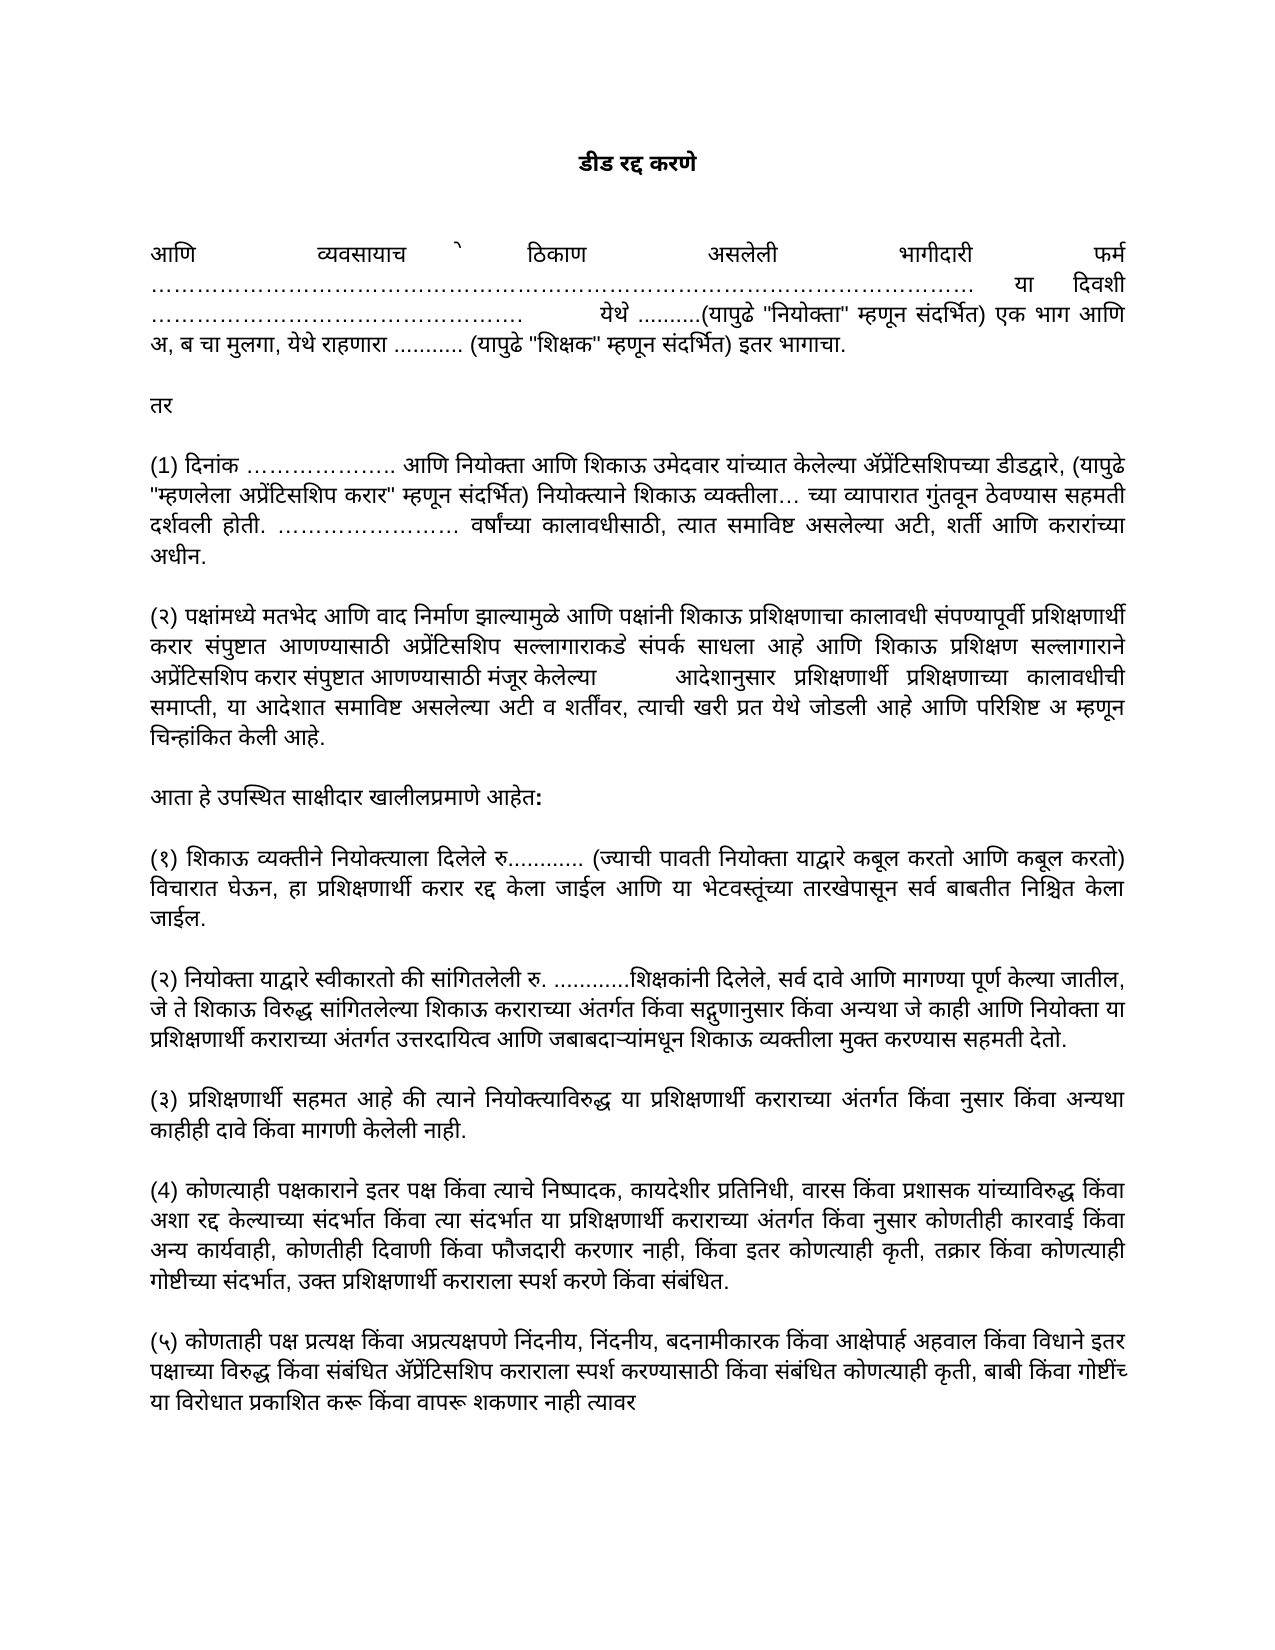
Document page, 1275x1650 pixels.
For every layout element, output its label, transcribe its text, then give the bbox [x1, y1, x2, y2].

text आता हे उपस्थित साक्षीदार खालीलप्रमाणे आहेत: [150, 784, 1125, 811]
text आणि व्यवसायाचे ठिकाण असलेली भागीदारी फर्म ……………………………………………………………………………………………… या दिवशी …………………………………………. येथे ..........(यापुढे "नियोक्ता" म्हणून संदर्भित) एक भाग आणि अ, ब चा मुलगा, येथे राहणारा ........... (यापुढे "शिक्षक" म्हणून संदर्भित) इतर भागाचा. [150, 241, 1125, 358]
text (२) नियोक्ता याद्वारे स्वीकारतो की सांगितलेली रु. ............शिक्षकांनी दिलेले, सर्व दावे आणि मागण्या पूर्ण केल्या जातील, जे ते शिकाऊ विरुद्ध सांगितलेल्या शिकाऊ कराराच्या अंतर्गत किंवा सद्गुणानुसार किंवा अन्यथा जे काही आणि नियोक्ता या प्रशिक्षणार्थी कराराच्या अंतर्गत उत्तरदायित्व आणि जबाबदाऱ्यांमधून शिकाऊ व्यक्तीला मुक्त करण्यास सहमती देतो. [150, 966, 1125, 1052]
text (३) प्रशिक्षणार्थी सहमत आहे की त्याने नियोक्त्याविरुद्ध या प्रशिक्षणार्थी कराराच्या अंतर्गत किंवा नुसार किंवा अन्यथा काहीही दावे किंवा मागणी केलेली नाही. [150, 1086, 1125, 1143]
text (१) शिकाऊ व्यक्तीने नियोक्त्याला दिलेले रु............ (ज्याची पावती नियोक्ता याद्वारे कबूल करतो आणि कबूल करतो) विचारात घेऊन, हा प्रशिक्षणार्थी करार रद्द केला जाईल आणि या भेटवस्तूंच्या तारखेपासून सर्व बाबतीत निश्चित केला जाईल. [150, 845, 1125, 932]
text (५) कोणताही पक्ष प्रत्‍यक्ष किंवा अप्रत्‍यक्षपणे निंदनीय, निंदनीय, बदनामीकारक किंवा आक्षेपार्ह अहवाल किंवा विधाने इतर पक्षाच्‍या विरुद्ध किंवा संबंधित अ‍ॅप्रेंटिसशिप कराराला स्पर्श करण्‍यासाठी किंवा संबंधित कोणत्‍याही कृती, बाबी किंवा गोष्टींच्‍या विरोधात प्रकाशित करू किंवा वापरू शकणार नाही त्यावर [150, 1328, 1125, 1415]
text (4) कोणत्याही पक्षकाराने इतर पक्ष किंवा त्याचे निष्पादक, कायदेशीर प्रतिनिधी, वारस किंवा प्रशासक यांच्याविरुद्ध किंवा अशा रद्द केल्याच्या संदर्भात किंवा त्या संदर्भात या प्रशिक्षणार्थी कराराच्या अंतर्गत किंवा नुसार कोणतीही कारवाई किंवा अन्य कार्यवाही, कोणतीही दिवाणी किंवा फौजदारी करणार नाही, किंवा इतर कोणत्याही कृती, तक्रार किंवा कोणत्याही गोष्टीच्या संदर्भात, उक्त प्रशिक्षणार्थी कराराला स्पर्श करणे किंवा संबंधित. [150, 1177, 1125, 1294]
text तर [150, 392, 1125, 418]
text (२) पक्षांमध्ये मतभेद आणि वाद निर्माण झाल्यामुळे आणि पक्षांनी शिकाऊ प्रशिक्षणाचा कालावधी संपण्यापूर्वी प्रशिक्षणार्थी करार संपुष्टात आणण्यासाठी अप्रेंटिसशिप सल्लागाराकडे संपर्क साधला आहे आणि शिकाऊ प्रशिक्षण सल्लागाराने अप्रेंटिसशिप करार संपुष्टात आणण्यासाठी मंजूर केलेल्या आदेशानुसार प्रशिक्षणार्थी प्रशिक्षणाच्या कालावधीची समाप्ती, या आदेशात समाविष्ट असलेल्या अटी व शर्तींवर, त्याची खरी प्रत येथे जोडली आहे आणि परिशिष्ट अ म्हणून चिन्हांकित केली आहे. [150, 603, 1125, 750]
text डीड रद्द करणे [150, 150, 1125, 176]
text (1) दिनांक ……………….. आणि नियोक्ता आणि शिकाऊ उमेदवार यांच्यात केलेल्या अ‍ॅप्रेंटिसशिपच्या डीडद्वारे, (यापुढे "म्हणलेला अप्रेंटिसशिप करार" म्हणून संदर्भित) नियोक्त्याने शिकाऊ व्यक्तीला… च्या व्यापारात गुंतवून ठेवण्यास सहमती दर्शवली होती. …………………… वर्षांच्या कालावधीसाठी, त्यात समाविष्ट असलेल्या अटी, शर्ती आणि करारांच्या अधीन. [150, 452, 1125, 569]
